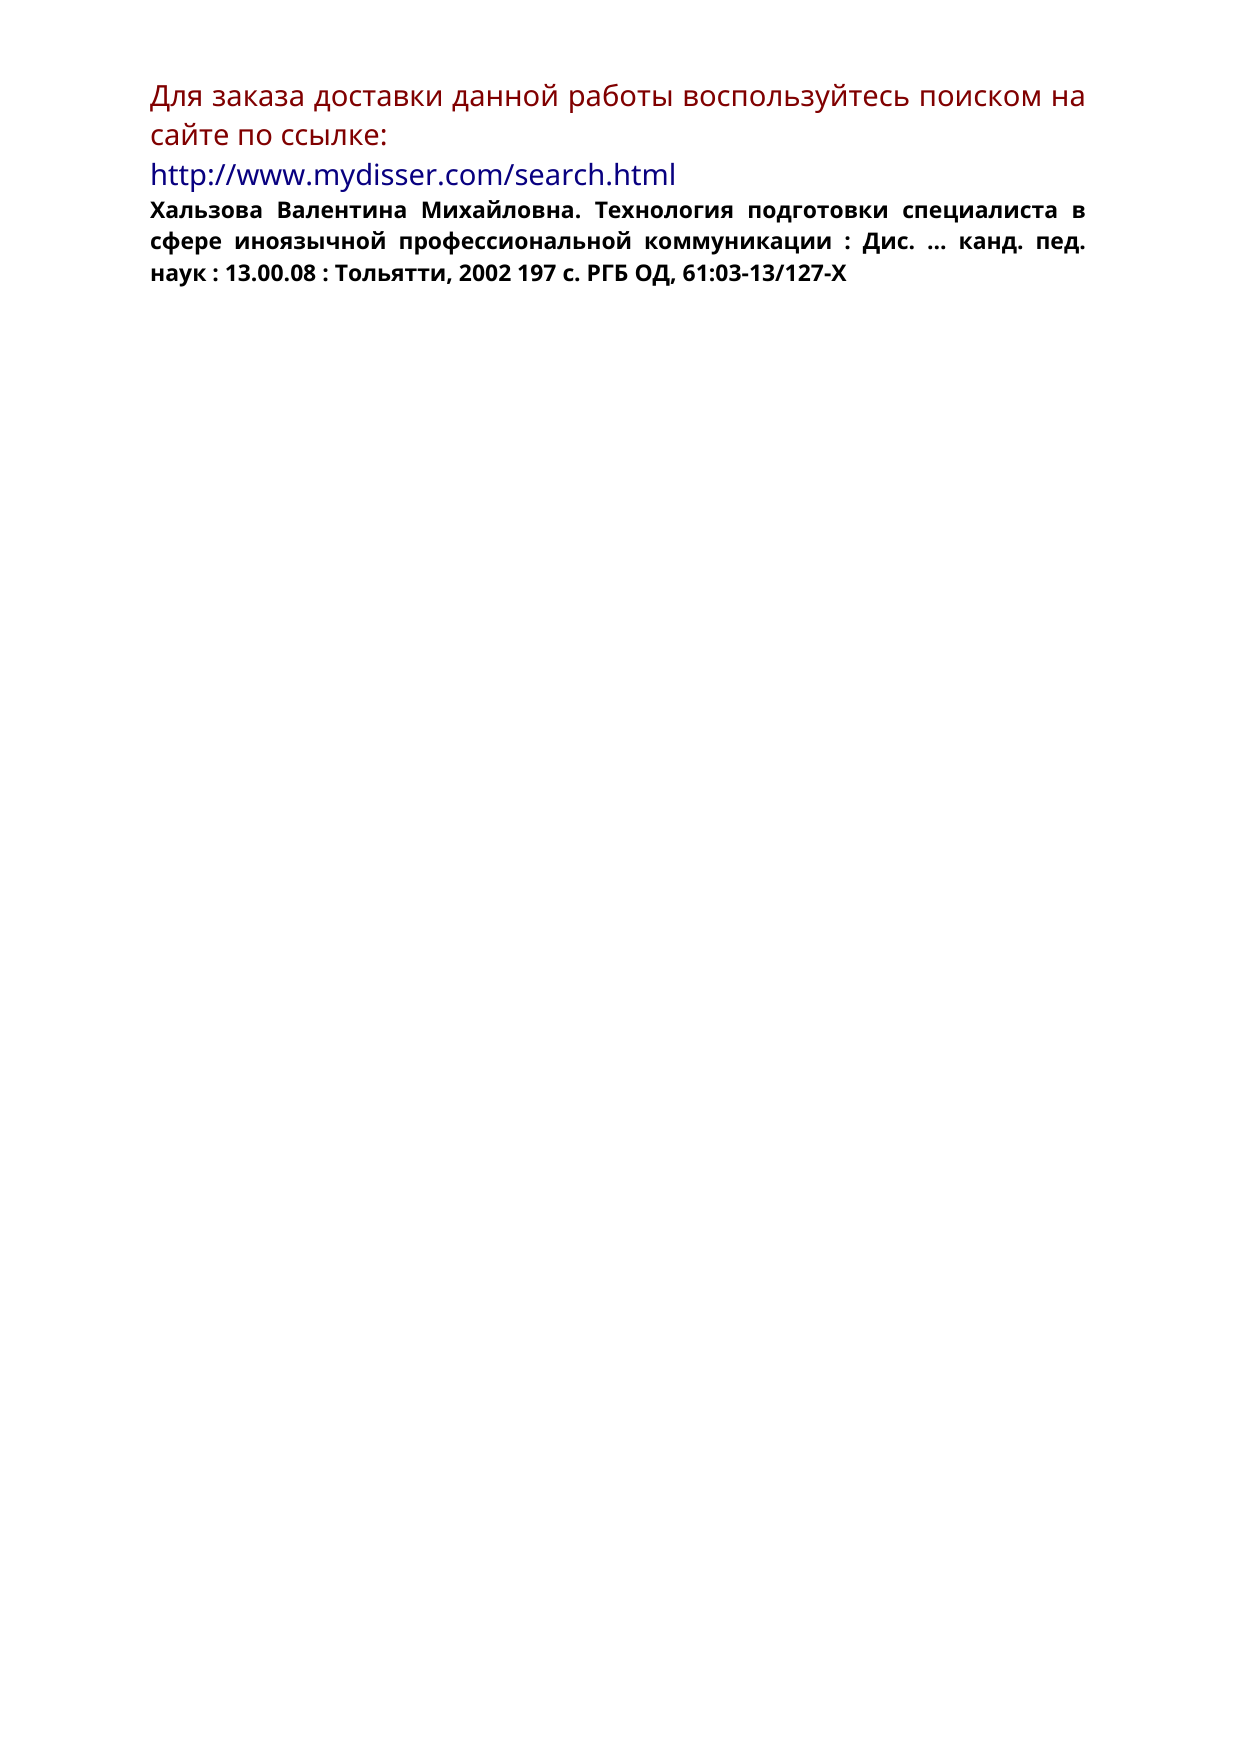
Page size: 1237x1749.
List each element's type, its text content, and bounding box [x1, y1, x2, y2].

text Хальзова Валентина Михайловна. Технология подготовки специалиста в сфере иноязычной профессиональной коммуникации : Дис. ... канд. пед. наук : 13.00.08 : Тольятти, 2002 197 c. РГБ ОД, 61:03-13/127-X [150, 194, 1086, 288]
